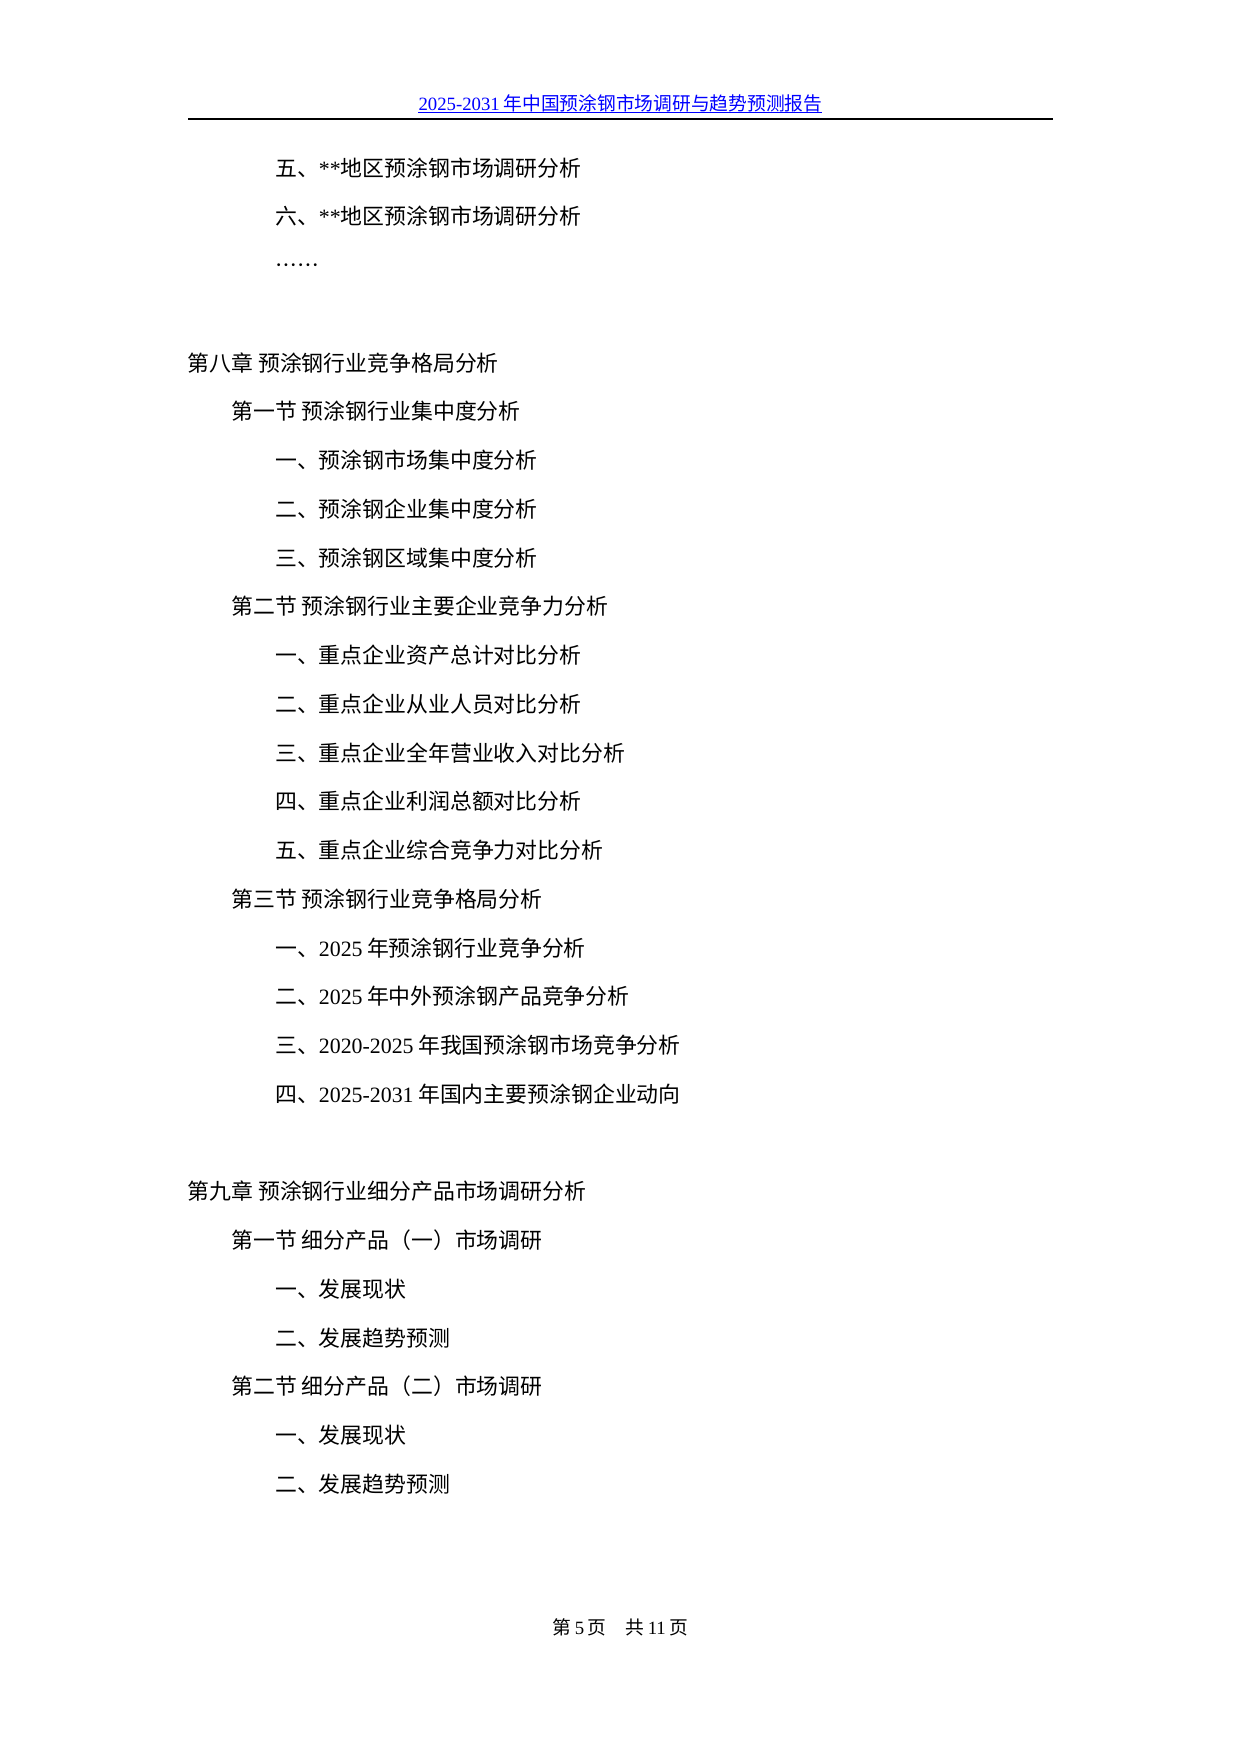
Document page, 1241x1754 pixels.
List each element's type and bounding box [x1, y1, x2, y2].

text [187, 150, 1053, 1499]
